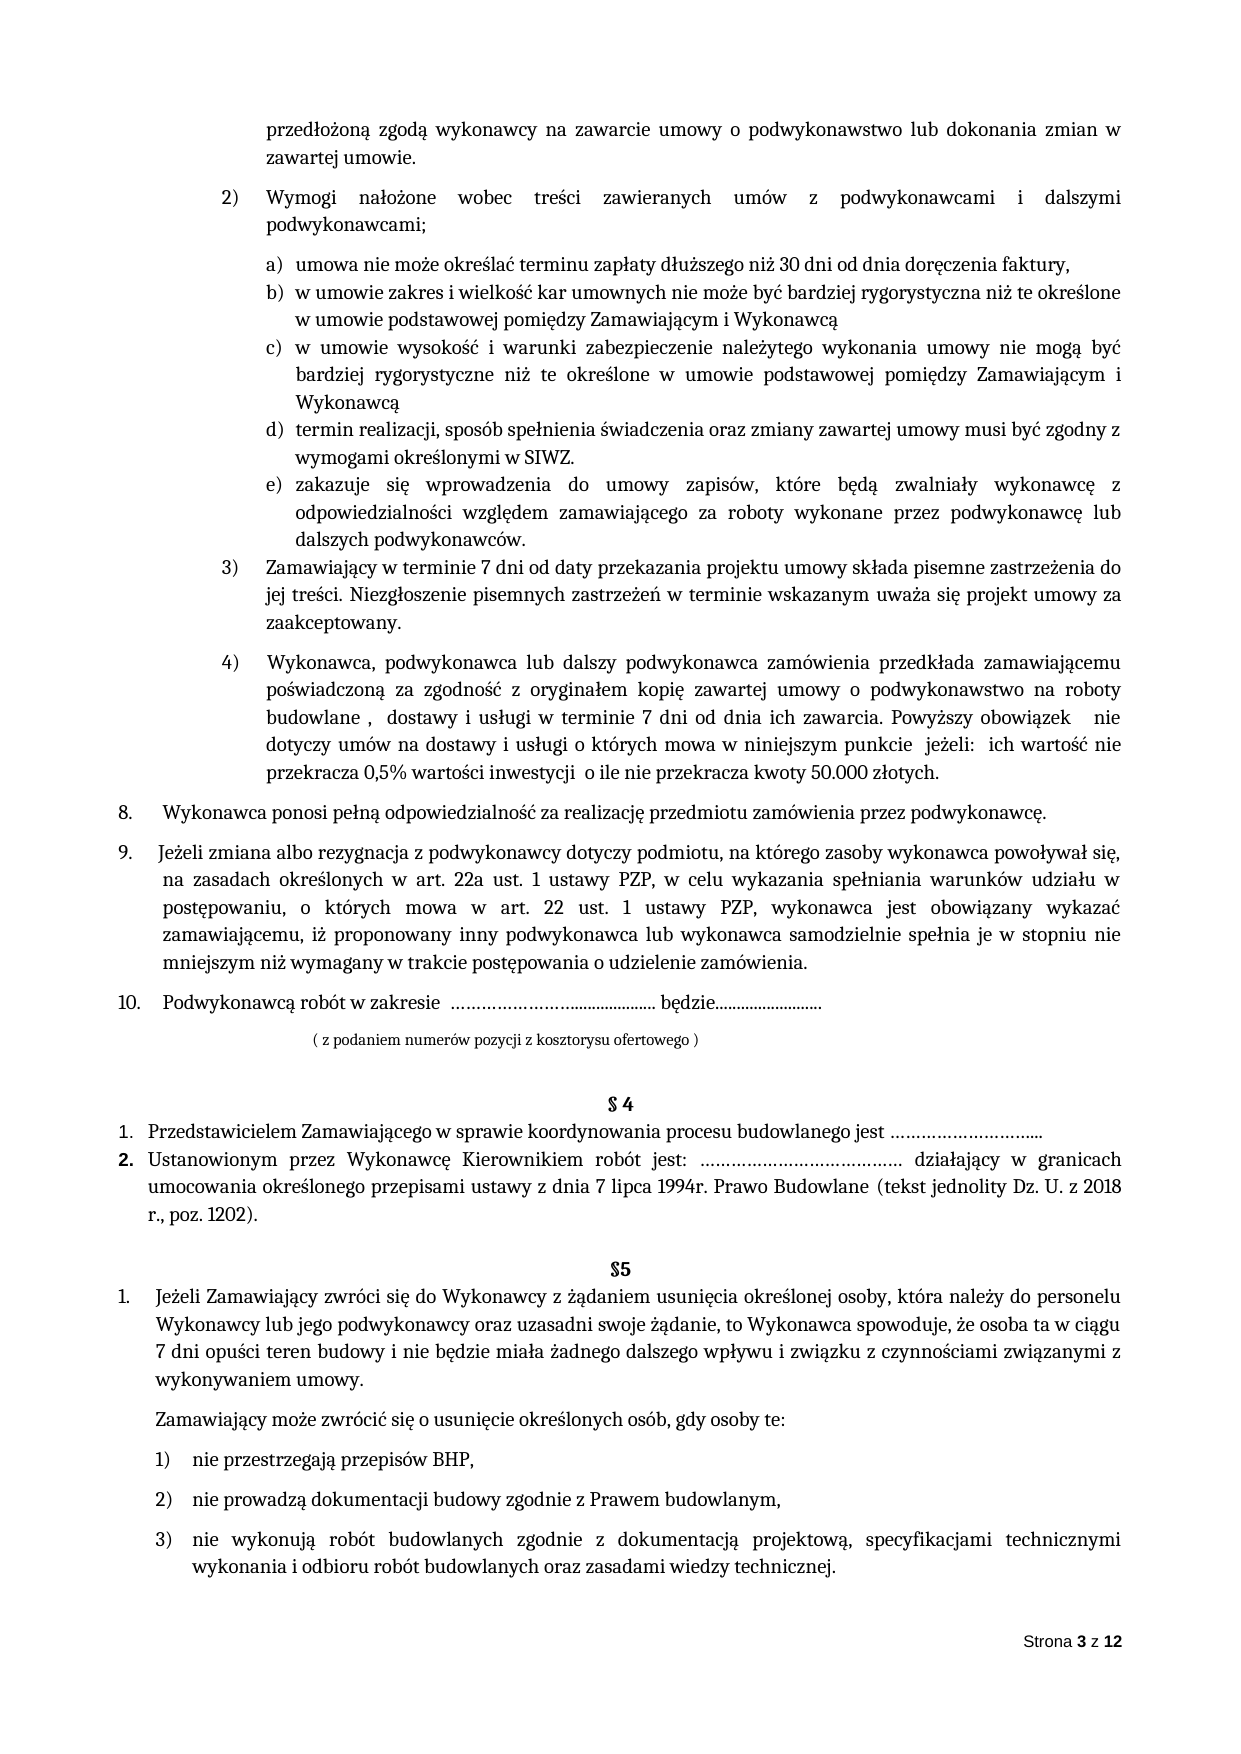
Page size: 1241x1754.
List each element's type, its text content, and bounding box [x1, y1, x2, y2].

text § 4 [118, 1093, 1122, 1117]
list Jeżeli Zamawiający zwróci się do Wykonawcy z żądaniem usunięcia określonej osoby, która należy do personelu Wykonawcy lub jego podwykonawcy oraz uzasadni swoje żądanie, to Wykonawca spowoduje, że osoba ta w ciągu 7 dni opuści teren budowy i nie będzie miała żadnego dalszego wpływu i związku z czynnościami związanymi z wykonywaniem umowy. [118, 1285, 1122, 1392]
title 2) Wymogi nałożone wobec treści zawieranych umów z podwykonawcami i dalszymi podwykonawcami; [222, 186, 1122, 237]
title 8. Wykonawca ponosi pełną odpowiedzialność za realizację przedmiotu zamówienia przez podwykonawcę. [118, 801, 1122, 824]
list Przedstawicielem Zamawiającego w sprawie koordynowania procesu budowlanego jest ………………………... [118, 1120, 1122, 1144]
title Podwykonawcą robót w zakresie ……………………................... będzie......................... [118, 991, 1122, 1014]
list Ustanowionym przez Wykonawcę Kierownikiem robót jest: ………………………………… działający w granicach umocowania określonego przepisami ustawy z dnia 7 lipca 1994r. Prawo Budowlane (tekst jednolity Dz. U. z 2018 r., poz. 1202). [118, 1148, 1122, 1227]
list zakazuje się wprowadzenia do umowy zapisów, które będą zwalniały wykonawcę z odpowiedzialności względem zamawiającego za roboty wykonane przez podwykonawcę lub dalszych podwykonawców. [266, 473, 1122, 552]
title 9. Jeżeli zmiana albo rezygnacja z podwykonawcy dotyczy podmiotu, na którego zasoby wykonawca powoływał się, na zasadach określonych w art. 22a ust. 1 ustawy PZP, w celu wykazania spełniania warunków udziału w postępowaniu, o których mowa w art. 22 ust. 1 ustawy PZP, wykonawca jest obowiązany wykazać zamawiającemu, iż proponowany inny podwykonawca lub wykonawca samodzielnie spełnia je w stopniu nie mniejszym niż wymagany w trakcie postępowania o udzielenie zamówienia. [118, 841, 1122, 974]
title 4) Wykonawca, podwykonawca lub dalszy podwykonawca zamówienia przedkłada zamawiającemu poświadczoną za zgodność z oryginałem kopię zawartej umowy o podwykonawstwo na roboty budowlane , dostawy i usługi w terminie 7 dni od dnia ich zawarcia. Powyższy obowiązek nie dotyczy umów na dostawy i usługi o których mowa w niniejszym punkcie jeżeli: ich wartość nie przekracza 0,5% wartości inwestycji o ile nie przekracza kwoty 50.000 złotych. [222, 651, 1122, 784]
title ( z podaniem numerów pozycji z kosztorysu ofertowego ) [162, 1031, 1122, 1050]
list nie przestrzegają przepisów BHP, [155, 1448, 1122, 1472]
list w umowie wysokość i warunki zabezpieczenie należytego wykonania umowy nie mogą być bardziej rygorystyczne niż te określone w umowie podstawowej pomiędzy Zamawiającym i Wykonawcą [266, 336, 1122, 414]
text §5 [118, 1258, 1122, 1282]
list umowa nie może określać terminu zapłaty dłuższego niż 30 dni od dnia doręczenia faktury, [266, 253, 1122, 277]
title 3) Zamawiający w terminie 7 dni od daty przekazania projektu umowy składa pisemne zastrzeżenia do jej treści. Niezgłoszenie pisemnych zastrzeżeń w terminie wskazanym uważa się projekt umowy za zaakceptowany. [222, 556, 1122, 634]
list termin realizacji, sposób spełnienia świadczenia oraz zmiany zawartej umowy musi być zgodny z wymogami określonymi w SIWZ. [266, 418, 1122, 469]
text Zamawiający może zwrócić się o usunięcie określonych osób, gdy osoby te: [118, 1408, 1122, 1432]
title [222, 118, 1122, 169]
list nie prowadzą dokumentacji budowy zgodnie z Prawem budowlanym, [155, 1488, 1122, 1512]
list nie wykonują robót budowlanych zgodnie z dokumentacją projektową, specyfikacjami technicznymi wykonania i odbioru robót budowlanych oraz zasadami wiedzy technicznej. [155, 1528, 1122, 1579]
list w umowie zakres i wielkość kar umownych nie może być bardziej rygorystyczna niż te określone w umowie podstawowej pomiędzy Zamawiającym i Wykonawcą [266, 281, 1122, 332]
